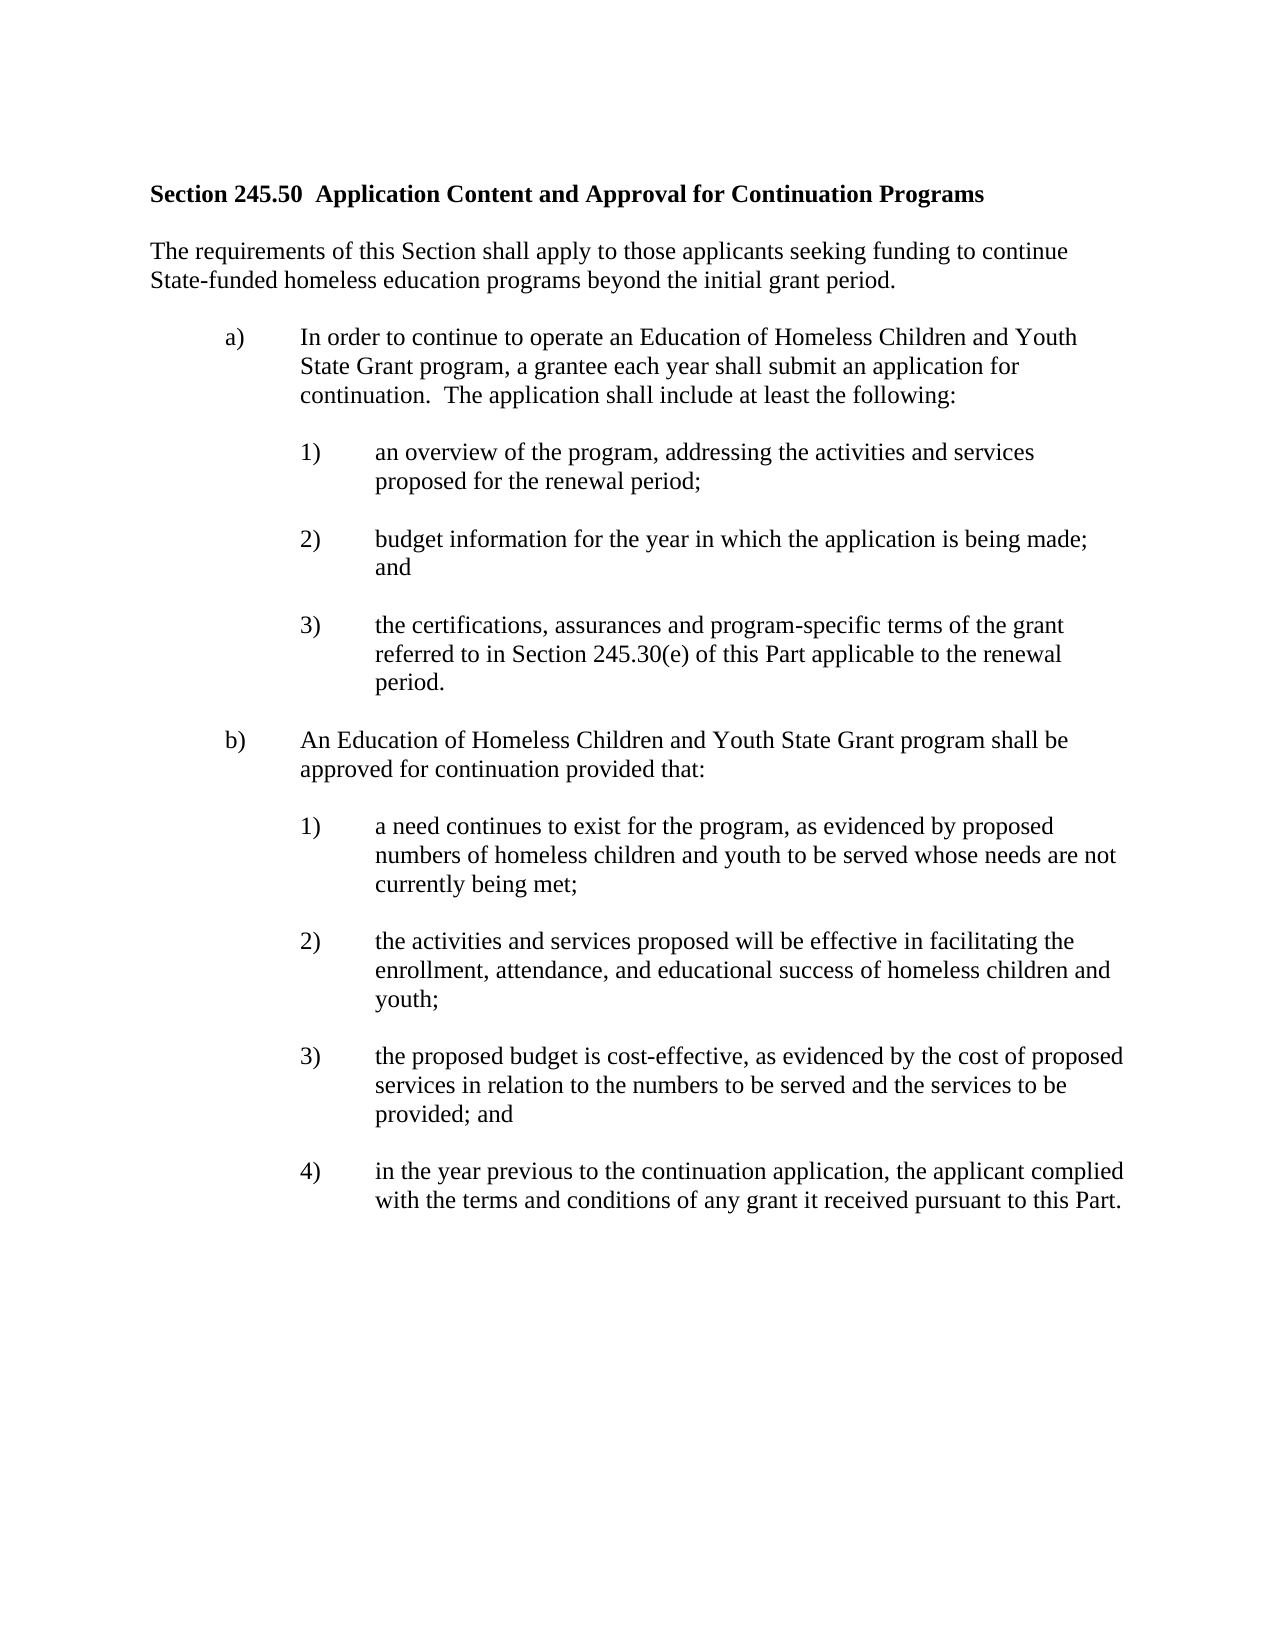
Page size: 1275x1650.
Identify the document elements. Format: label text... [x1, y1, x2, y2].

text 2) the activities and services proposed will be effective in facilitating the enrollment, attendance, and educational success of homeless children and youth; [300, 926, 1125, 1012]
text 2) budget information for the year in which the application is being made; and [300, 524, 1125, 581]
text 3) the proposed budget is cost-effective, as evidenced by the cost of proposed services in relation to the numbers to be served and the services to be provided; and [300, 1041, 1125, 1127]
text 1) a need continues to exist for the program, as evidenced by proposed numbers of homeless children and youth to be served whose needs are not currently being met; [300, 811, 1125, 897]
text a) In order to continue to operate an Education of Homeless Children and Youth State Grant program, a grantee each year shall submit an application for continuation. The application shall include at least the following: [225, 322, 1125, 409]
text 3) the certifications, assurances and program-specific terms of the grant referred to in Section 245.30(e) of this Part applicable to the renewal period. [300, 610, 1125, 696]
text The requirements of this Section shall apply to those applicants seeking funding to continue State-funded homeless education programs beyond the initial grant period. [150, 236, 1125, 294]
text Section 245.50 Application Content and Approval for Continuation Programs [150, 179, 1125, 207]
text 1) an overview of the program, addressing the activities and services proposed for the renewal period; [300, 437, 1125, 495]
text b) An Education of Homeless Children and Youth State Grant program shall be approved for continuation provided that: [225, 725, 1125, 782]
text 4) in the year previous to the continuation application, the applicant complied with the terms and conditions of any grant it received pursuant to this Part. [300, 1156, 1125, 1214]
